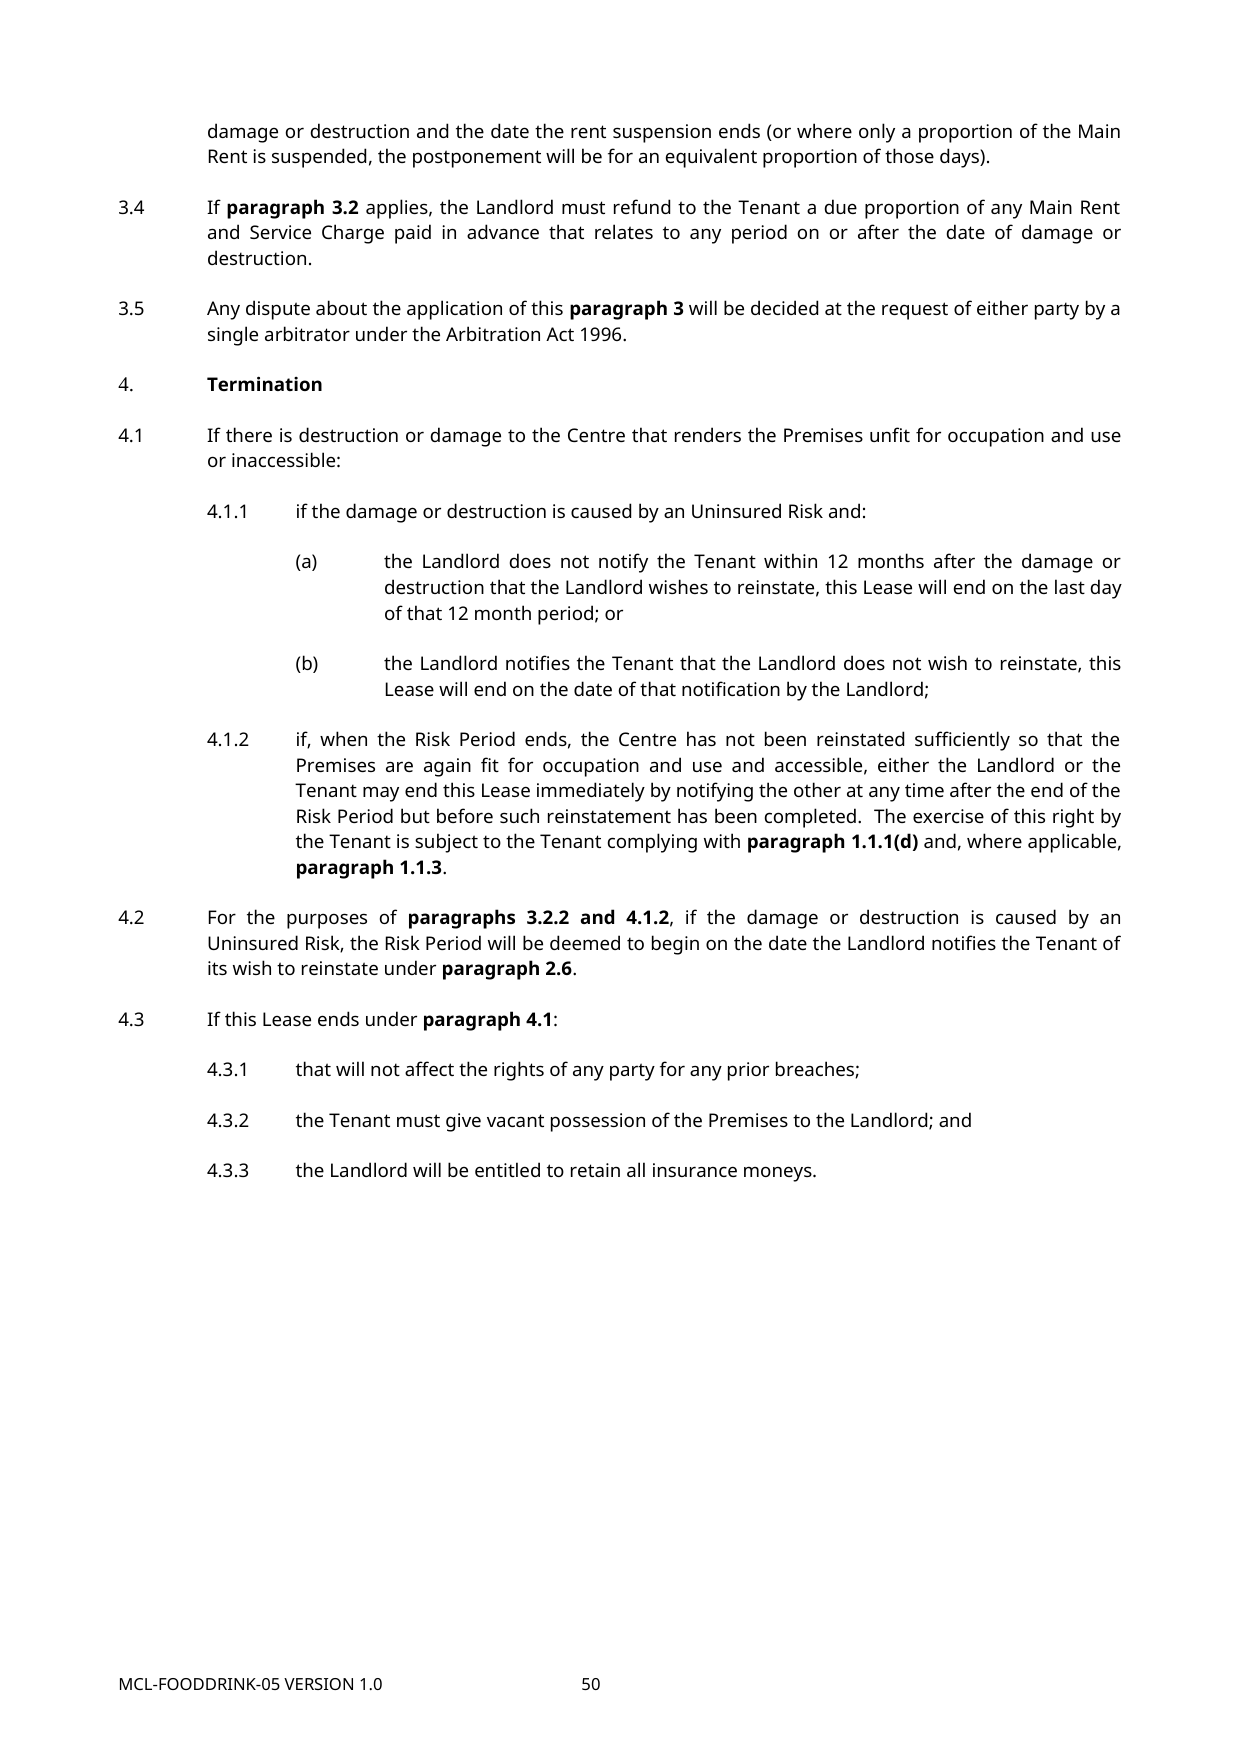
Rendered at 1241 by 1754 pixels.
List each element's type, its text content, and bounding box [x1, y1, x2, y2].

text If there is destruction or damage to the Centre that renders the Premises unfit for occupation and use or inaccessible: [118, 422, 1122, 473]
text If paragraph ‎3.2 applies, the Landlord must refund to the Tenant a due proportion of any Main Rent and Service Charge paid in advance that relates to any period on or after the date of damage or destruction. [118, 194, 1122, 271]
text the Tenant must give vacant possession of the Premises to the Landlord; and [207, 1107, 1122, 1133]
text that will not affect the rights of any party for any prior breaches; [207, 1057, 1122, 1082]
text Termination [118, 372, 1122, 397]
text Any dispute about the application of this paragraph ‎3 will be decided at the request of either party by a single arbitrator under the Arbitration Act 1996. [118, 296, 1122, 347]
text if, when the Risk Period ends, the Centre has not been reinstated sufficiently so that the Premises are again fit for occupation and use and accessible, either the Landlord or the Tenant may end this Lease immediately by notifying the other at any time after the end of the Risk Period but before such reinstatement has been completed. The exercise of this right by the Tenant is subject to the Tenant complying with paragraph ‎1.1.1(d) and, where applicable, paragraph ‎1.1.3. [207, 726, 1122, 879]
text if the damage or destruction is caused by an Uninsured Risk and: [207, 498, 1122, 524]
text For the purposes of paragraphs ‎3.2.2 and ‎4.1.2, if the damage or destruction is caused by an Uninsured Risk, the Risk Period will be deemed to begin on the date the Landlord notifies the Tenant of its wish to reinstate under paragraph ‎2.6. [118, 904, 1122, 981]
text If this Lease ends under paragraph ‎4.1: [118, 1006, 1122, 1032]
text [118, 118, 1122, 169]
text the Landlord does not notify the Tenant within 12 months after the damage or destruction that the Landlord wishes to reinstate, this Lease will end on the last day of that 12 month period; or [295, 549, 1122, 625]
text the Landlord notifies the Tenant that the Landlord does not wish to reinstate, this Lease will end on the date of that notification by the Landlord; [295, 650, 1122, 701]
text the Landlord will be entitled to retain all insurance moneys. [207, 1158, 1122, 1183]
